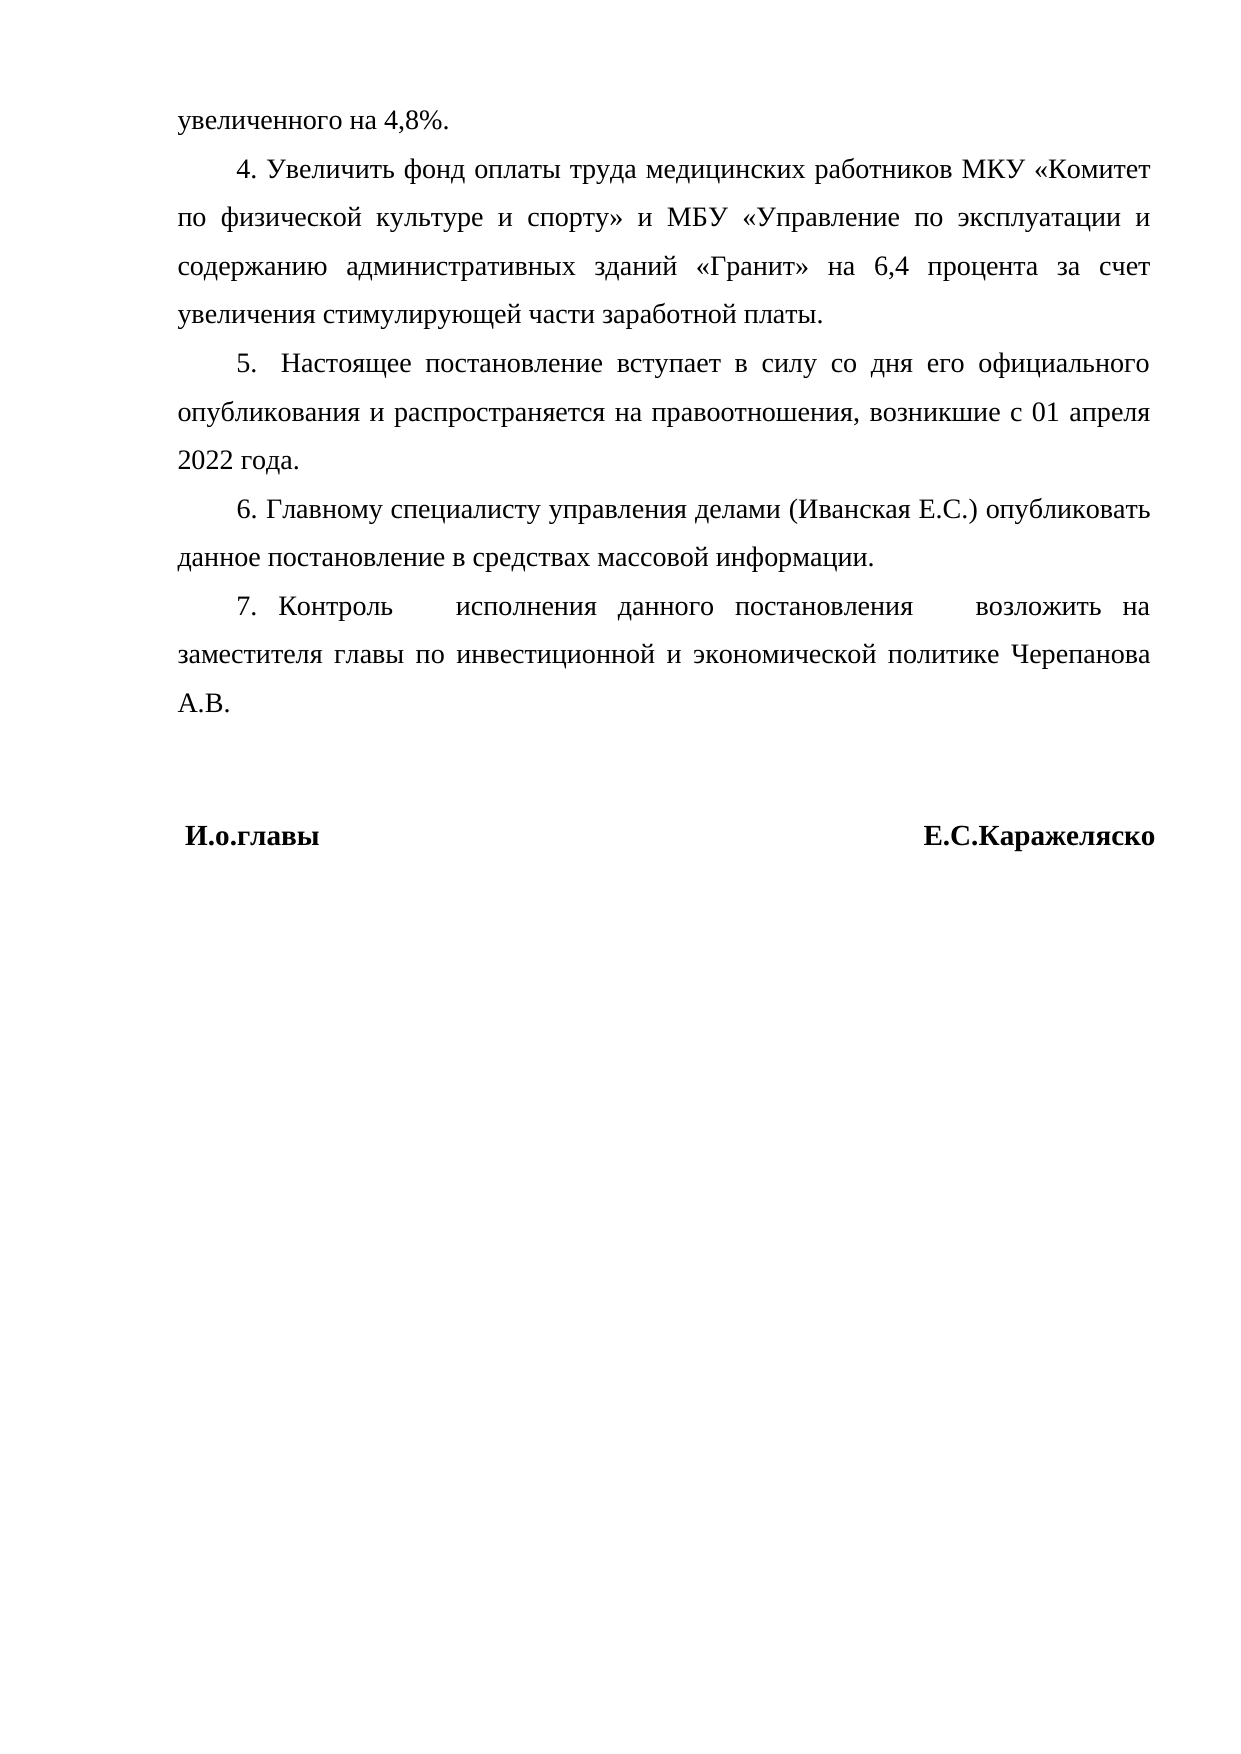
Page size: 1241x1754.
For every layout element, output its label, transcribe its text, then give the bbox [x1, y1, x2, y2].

list Увеличить фонд оплаты труда медицинских работников МКУ «Комитет по физической культуре и спорту» и МБУ «Управление по эксплуатации и содержанию административных зданий «Гранит» на 6,4 процента за счет увеличения стимулирующей части заработной платы. [177, 152, 1152, 330]
table_header Е.С.Каражеляско [661, 785, 1167, 852]
list Главному специалисту управления делами (Иванская Е.С.) опубликовать данное постановление в средствах массовой информации. [177, 492, 1152, 573]
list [177, 103, 1152, 136]
list Настоящее постановление вступает в силу со дня его официального опубликования и распространяется на правоотношения, возникшие с 01 апреля 2022 года. [177, 346, 1152, 476]
table_header И.о.главы [174, 785, 661, 852]
list 7. Контроль исполнения данного постановления возложить на заместителя главы по инвестиционной и экономической политике Черепанова А.В. [177, 589, 1152, 718]
